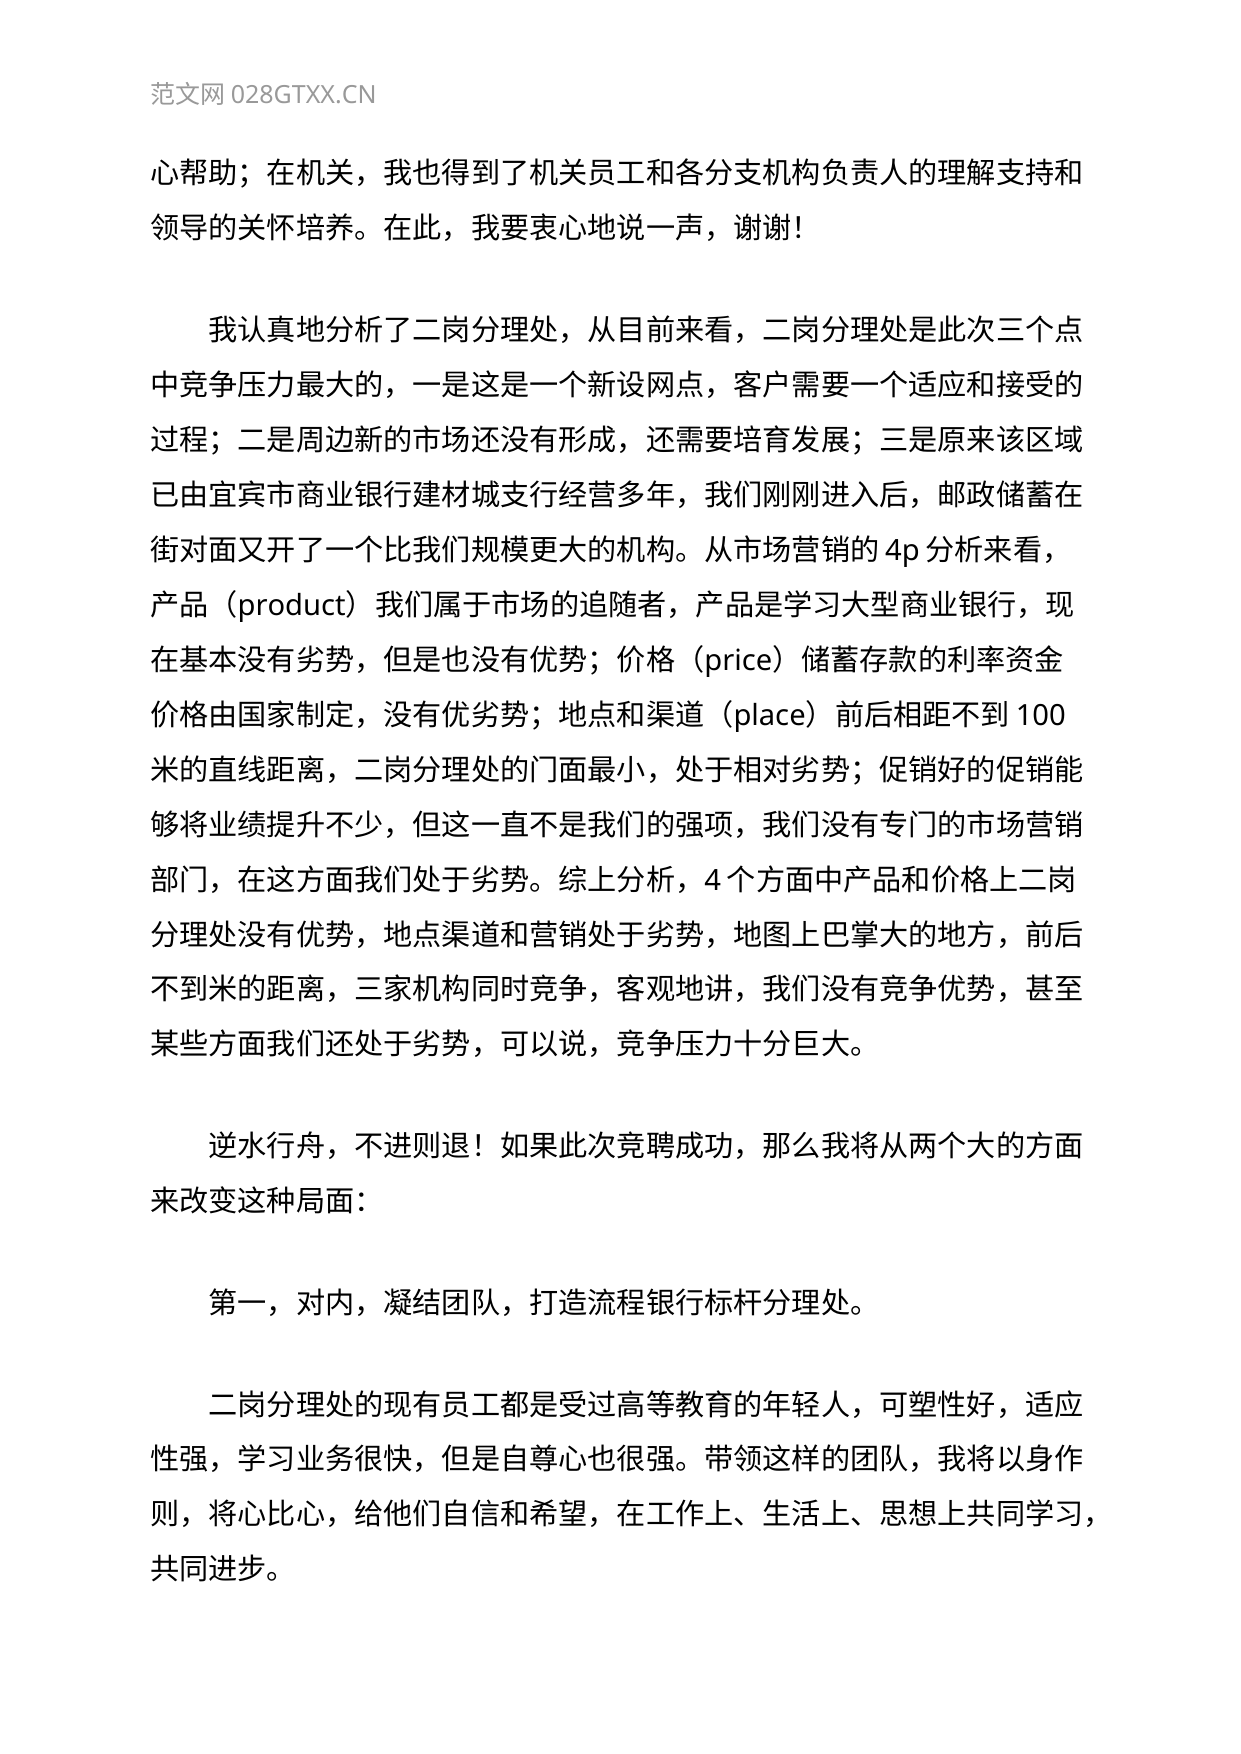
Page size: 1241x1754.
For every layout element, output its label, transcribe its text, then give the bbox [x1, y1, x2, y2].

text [150, 150, 1090, 247]
text 我认真地分析了二岗分理处，从目前来看，二岗分理处是此次三个点中竞争压力最大的，一是这是一个新设网点，客户需要一个适应和接受的过程；二是周边新的市场还没有形成，还需要培育发展；三是原来该区域已由宜宾市商业银行建材城支行经营多年，我们刚刚进入后，邮政储蓄在街对面又开了一个比我们规模更大的机构。从市场营销的4p分析来看，产品（product）我们属于市场的追随者，产品是学习大型商业银行，现在基本没有劣势，但是也没有优势；价格（price）储蓄存款的利率资金价格由国家制定，没有优劣势；地点和渠道（place）前后相距不到100米的直线距离，二岗分理处的门面最小，处于相对劣势；促销好的促销能够将业绩提升不少，但这一直不是我们的强项，我们没有专门的市场营销部门，在这方面我们处于劣势。综上分析，4个方面中产品和价格上二岗分理处没有优势，地点渠道和营销处于劣势，地图上巴掌大的地方，前后不到米的距离，三家机构同时竞争，客观地讲，我们没有竞争优势，甚至某些方面我们还处于劣势，可以说，竞争压力十分巨大。 [150, 307, 1090, 1063]
text 逆水行舟，不进则退！如果此次竞聘成功，那么我将从两个大的方面来改变这种局面： [150, 1123, 1090, 1220]
text 二岗分理处的现有员工都是受过高等教育的年轻人，可塑性好，适应性强，学习业务很快，但是自尊心也很强。带领这样的团队，我将以身作则，将心比心，给他们自信和希望，在工作上、生活上、思想上共同学习，共同进步。 [150, 1381, 1090, 1588]
text 第一，对内，凝结团队，打造流程银行标杆分理处。 [150, 1279, 1090, 1322]
